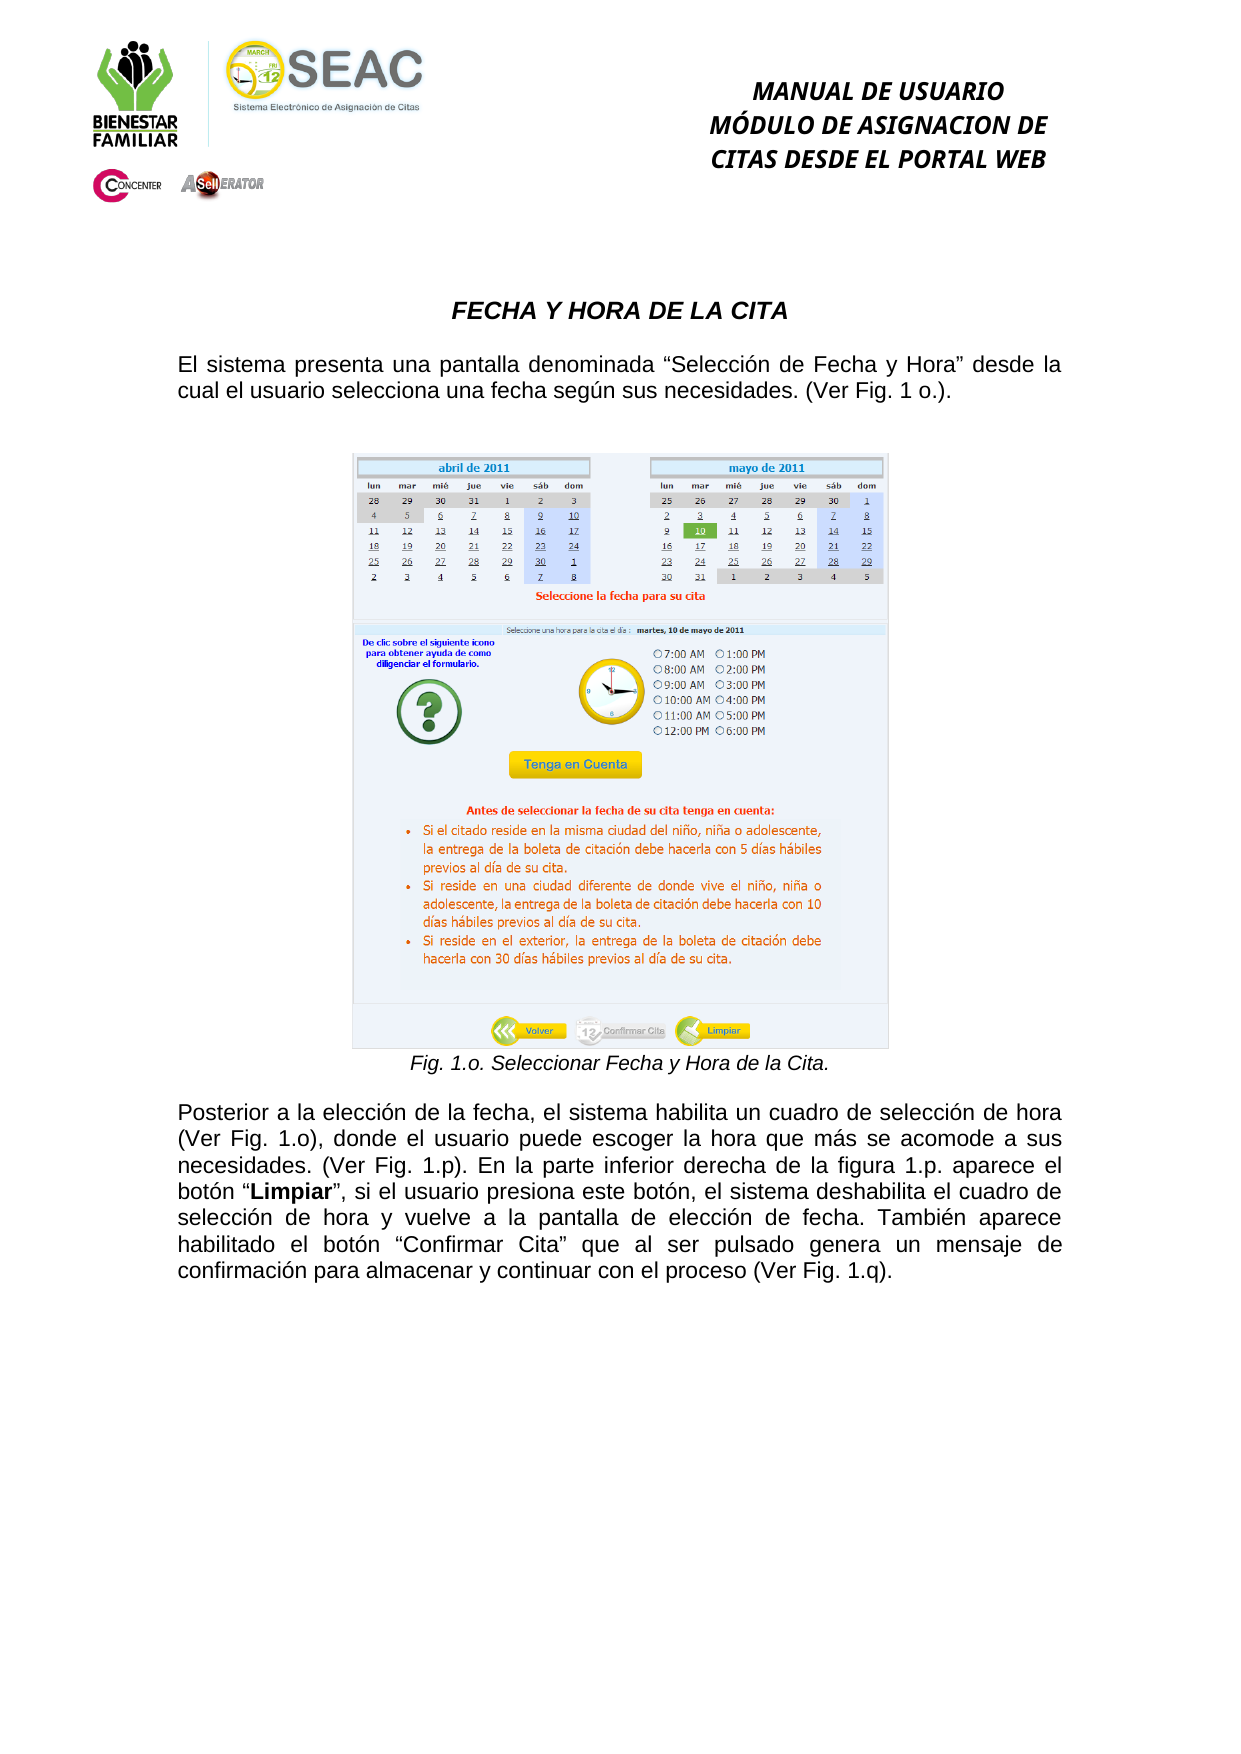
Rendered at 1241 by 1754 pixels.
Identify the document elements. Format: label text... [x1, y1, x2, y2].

text Posterior a la elección de la fecha, el sistema habilita un cuadro de selección de hora (Ver Fig. 1.o), donde el usuario puede escoger la hora que más se acomode a sus necesidades. (Ver Fig. 1.p). En la parte inferior derecha de la figura 1.p. aparece el botón “Limpiar”, si el usuario presiona este botón, el sistema deshabilita el cuadro de selección de hora y vuelve a la pantalla de elección de fecha. También aparece habilitado el botón “Confirmar Cita” que al ser pulsado genera un mensaje de confirmación para almacenar y continuar con el proceso (Ver Fig. 1.q). [177, 1099, 1063, 1283]
text Fig. 1.o. Seleccionar Fecha y Hora de la Cita. [177, 1051, 1063, 1075]
text El sistema presenta una pantalla denominada “Selección de Fecha y Hora” desde la cual el usuario selecciona una fecha según sus necesidades. (Ver Fig. 1 o.). [177, 351, 1063, 404]
picture [84, 29, 431, 211]
picture [349, 453, 891, 1051]
text FECHA Y HORA DE LA CITA [177, 296, 1063, 324]
